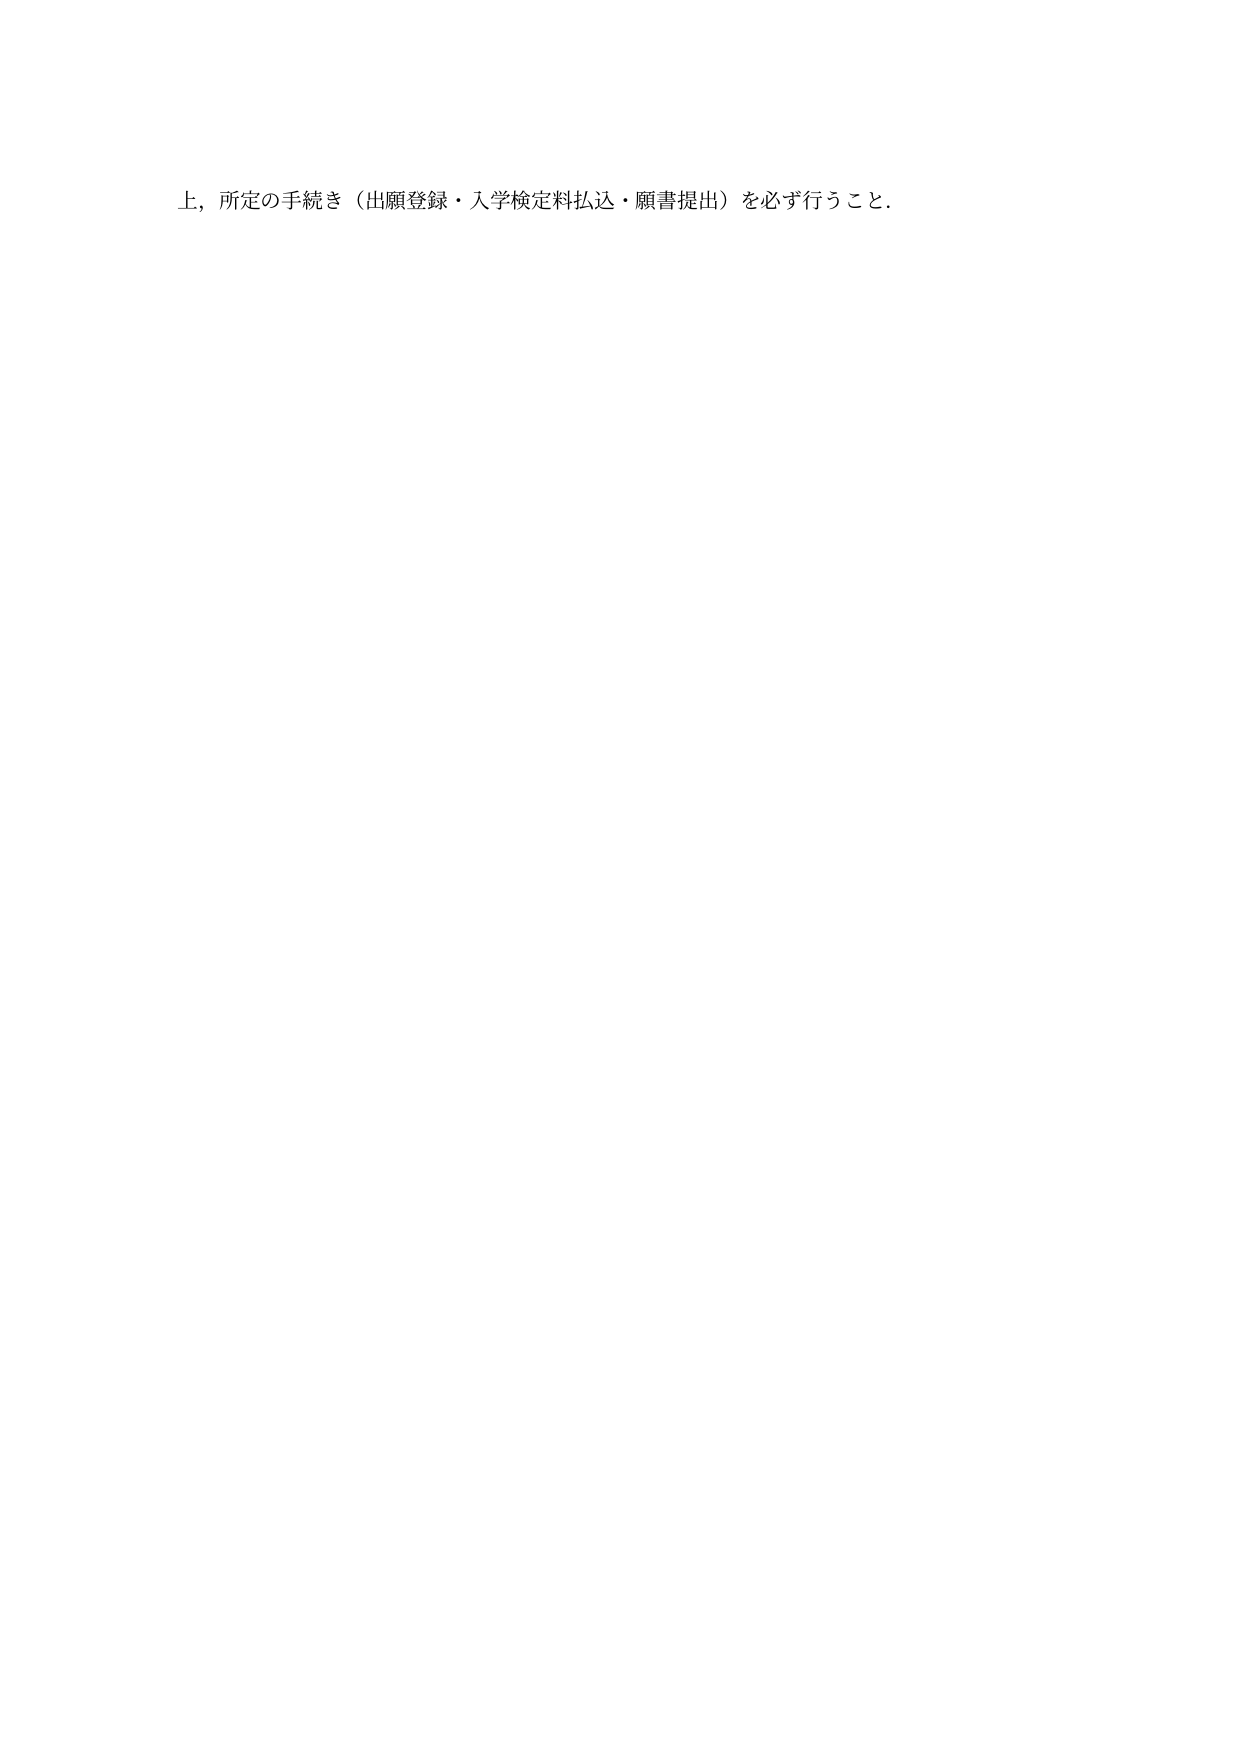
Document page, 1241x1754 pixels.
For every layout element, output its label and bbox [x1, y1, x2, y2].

list [140, 183, 1122, 217]
